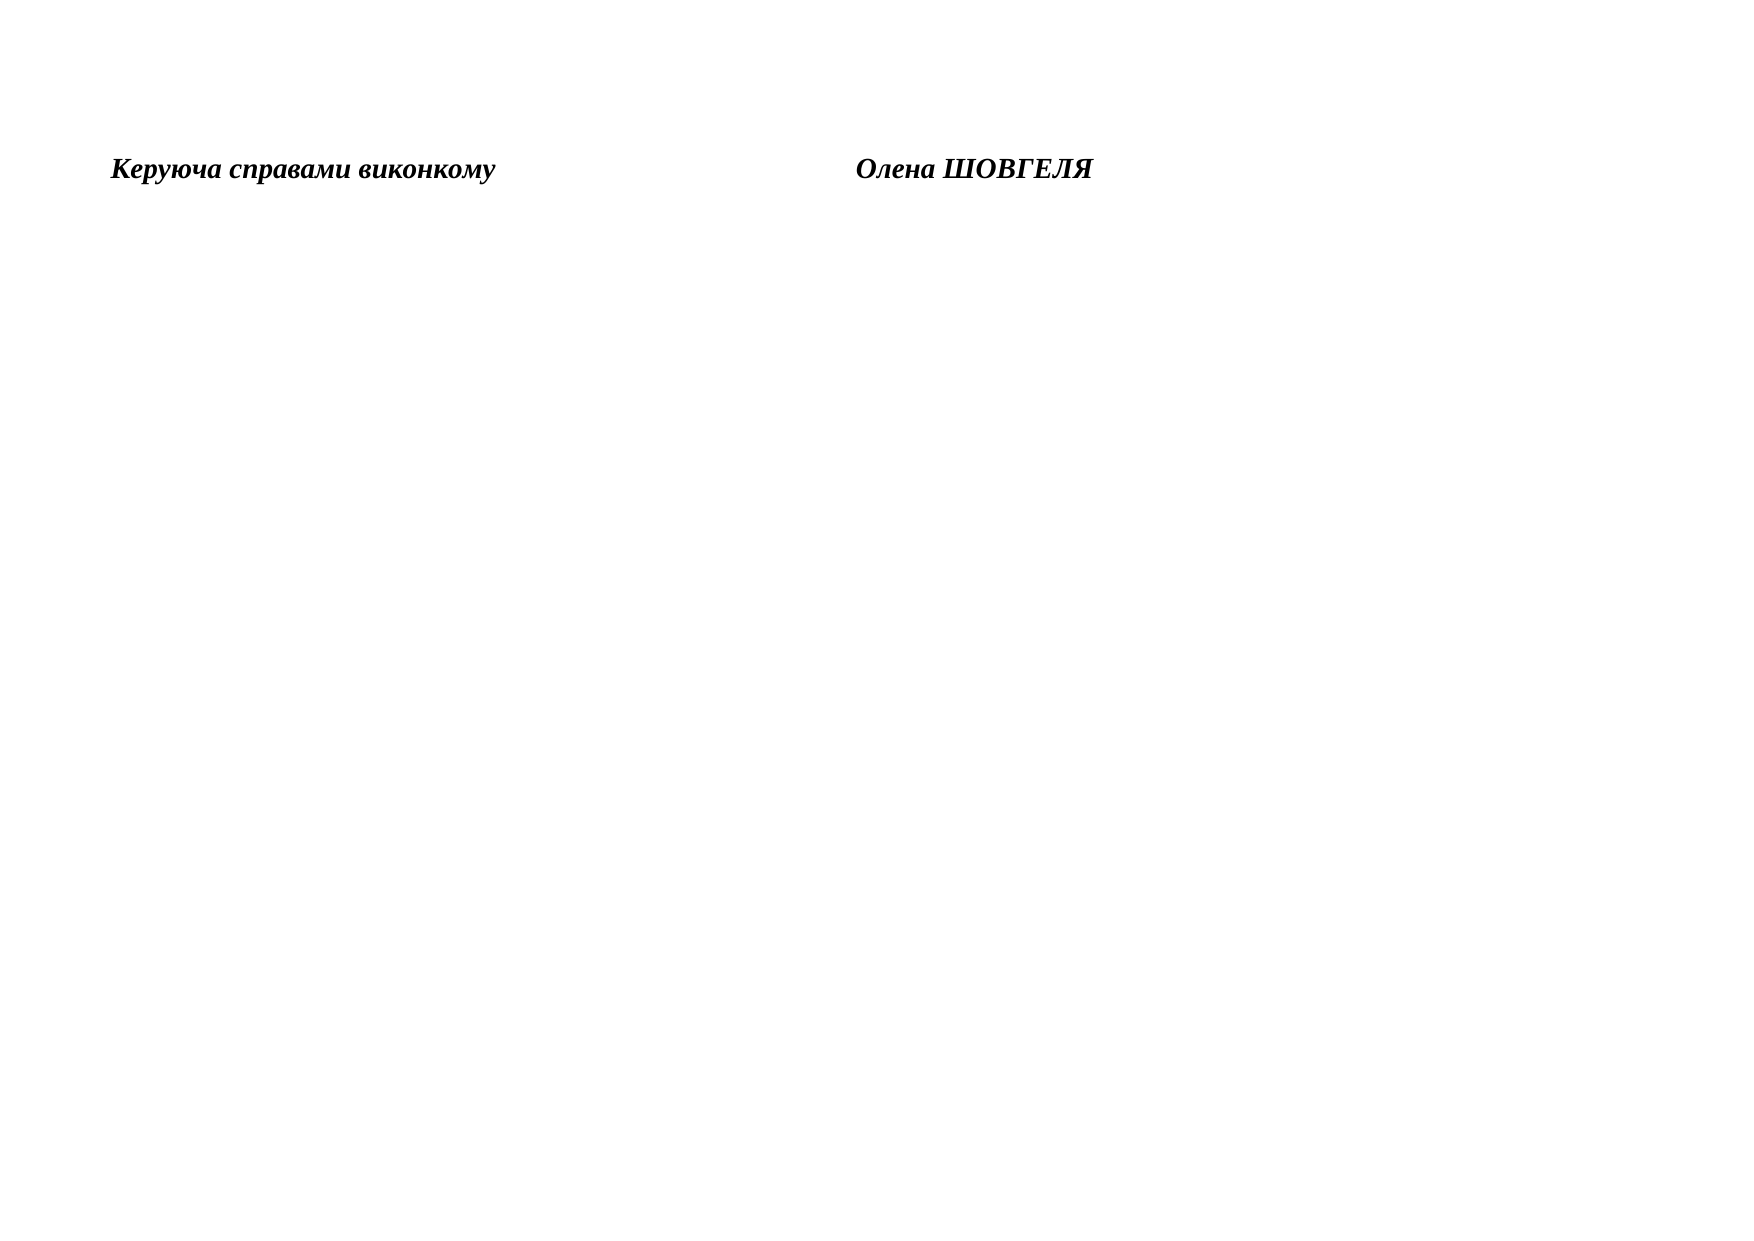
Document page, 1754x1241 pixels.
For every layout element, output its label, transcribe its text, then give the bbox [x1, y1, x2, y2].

text Керуюча справами виконкому Олена ШОВГЕЛЯ [88, 152, 1636, 185]
